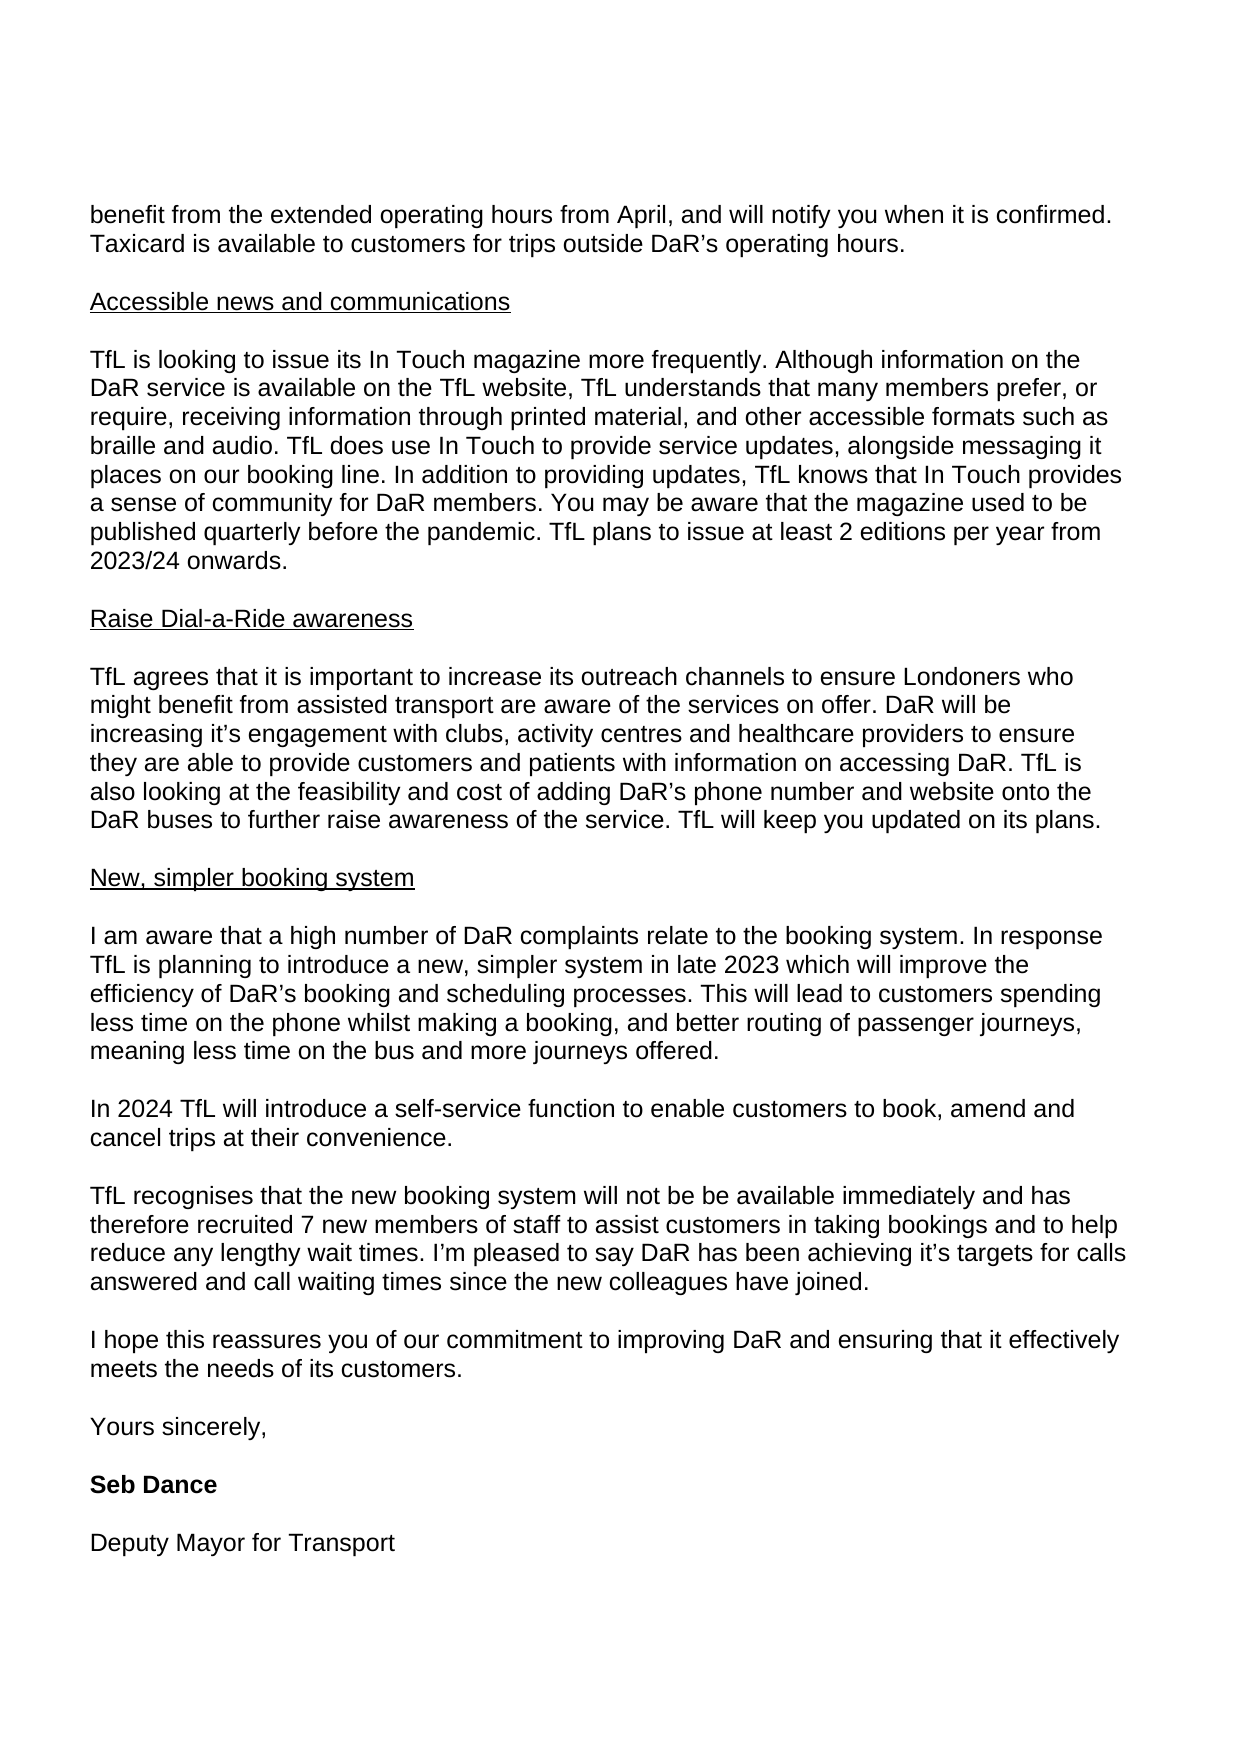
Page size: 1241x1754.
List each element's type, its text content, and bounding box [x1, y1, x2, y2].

text Raise Dial-a-Ride awareness [89, 604, 1128, 632]
text Accessible news and communications [89, 287, 1128, 315]
text I am aware that a high number of DaR complaints relate to the booking system. In response TfL is planning to introduce a new, simpler system in late 2023 which will improve the efficiency of DaR’s booking and scheduling processes. This will lead to customers spending less time on the phone whilst making a booking, and better routing of passenger journeys, meaning less time on the bus and more journeys offered. [89, 921, 1128, 1065]
text New, simpler booking system [89, 863, 1128, 892]
text TfL agrees that it is important to increase its outreach channels to ensure Londoners who might benefit from assisted transport are aware of the services on offer. DaR will be increasing it’s engagement with clubs, activity centres and healthcare providers to ensure they are able to provide customers and patients with information on accessing DaR. TfL is also looking at the feasibility and cost of adding DaR’s phone number and website onto the DaR buses to further raise awareness of the service. TfL will keep you updated on its plans. [89, 662, 1128, 834]
text In 2024 TfL will introduce a self-service function to enable customers to book, amend and cancel trips at their convenience. [89, 1094, 1128, 1152]
text Seb Dance [89, 1469, 1128, 1498]
text TfL is looking to issue its In Touch magazine more frequently. Although information on the DaR service is available on the TfL website, TfL understands that many members prefer, or require, receiving information through printed material, and other accessible formats such as braille and audio. TfL does use In Touch to provide service updates, alongside messaging it places on our booking line. In addition to providing updates, TfL knows that In Touch provides a sense of community for DaR members. You may be aware that the magazine used to be published quarterly before the pandemic. TfL plans to issue at least 2 editions per year from 2023/24 onwards. [89, 344, 1128, 574]
text Yours sincerely, [89, 1412, 1128, 1440]
text TfL recognises that the new booking system will not be be available immediately and has therefore recruited 7 new members of staff to assist customers in taking bookings and to help reduce any lengthy wait times. I’m pleased to say DaR has been achieving it’s targets for calls answered and call waiting times since the new colleagues have joined. [89, 1181, 1128, 1296]
text I hope this reassures you of our commitment to improving DaR and ensuring that it effectively meets the needs of its customers. [89, 1325, 1128, 1382]
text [89, 200, 1128, 257]
text Deputy Mayor for Transport [89, 1527, 1128, 1556]
